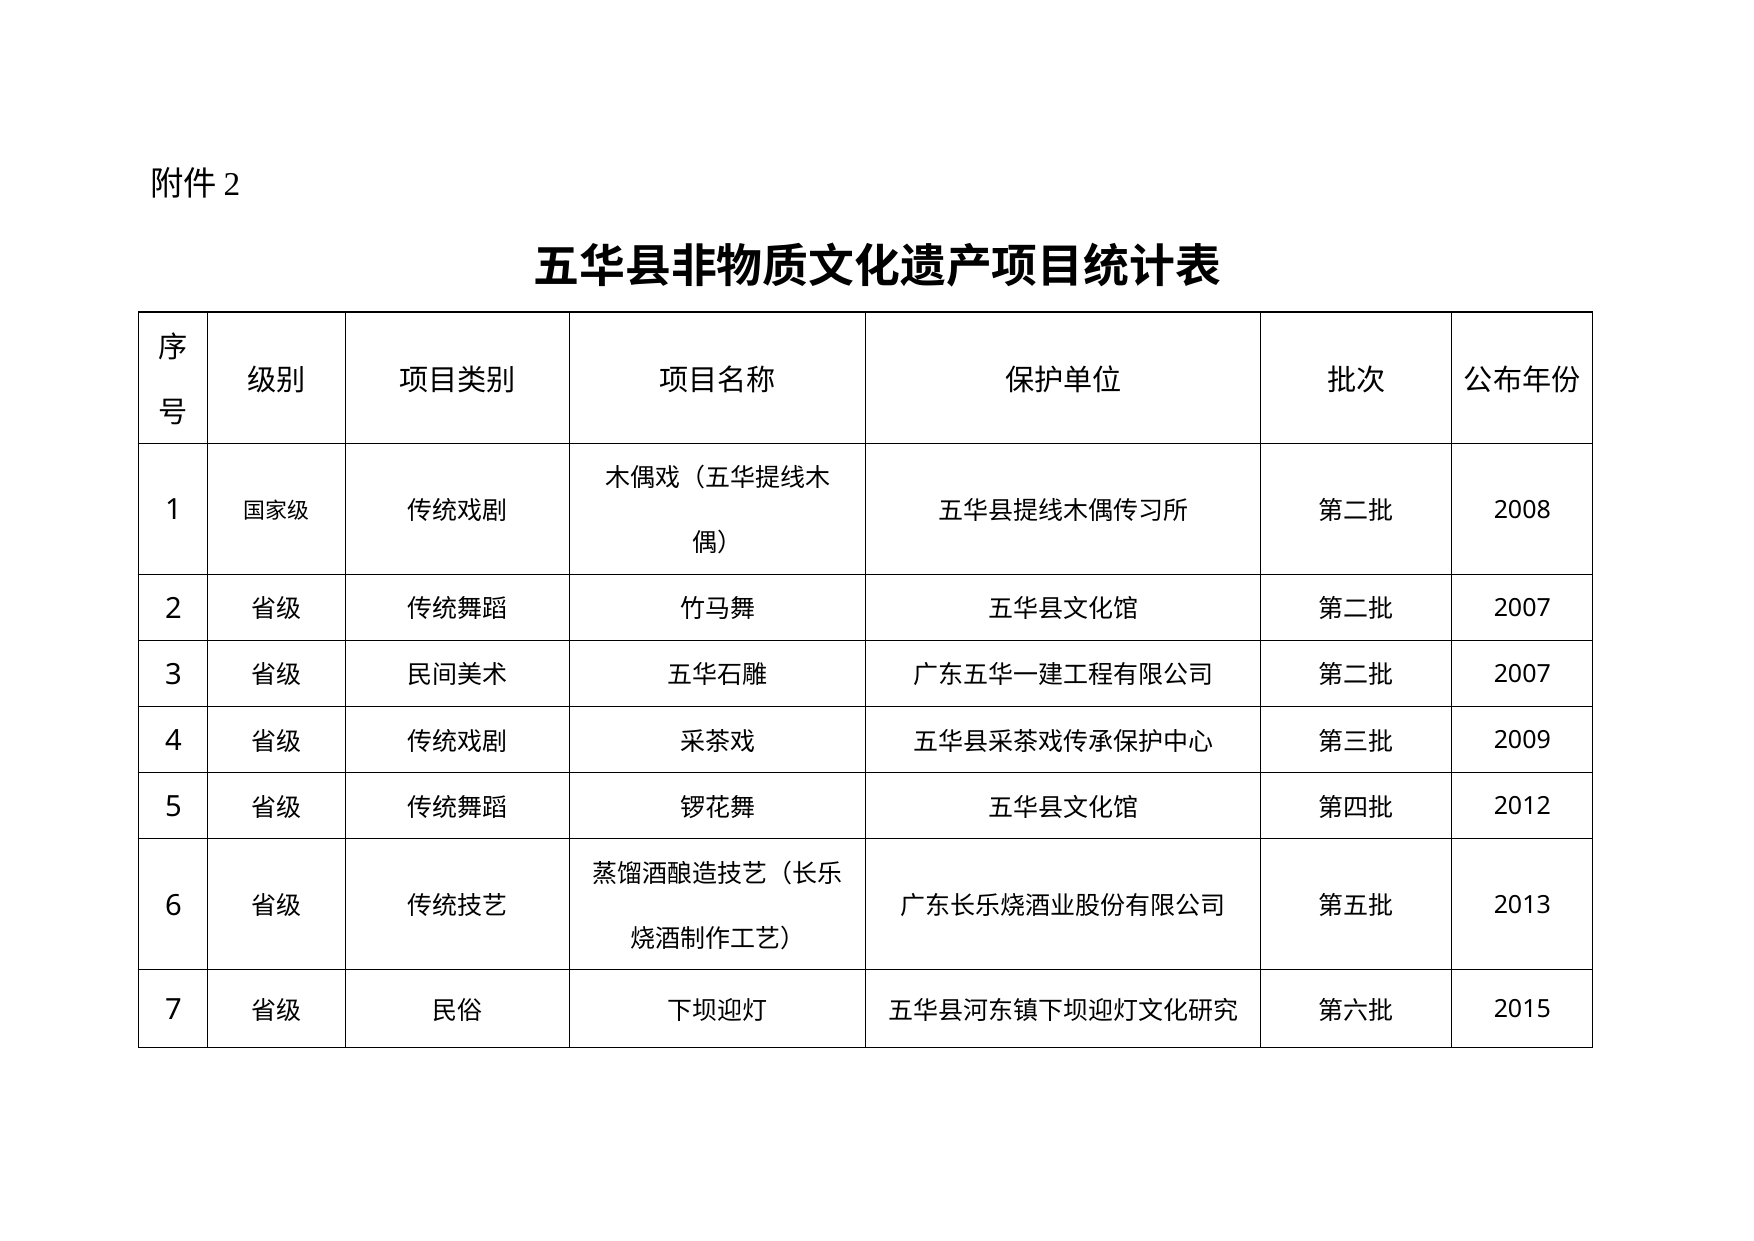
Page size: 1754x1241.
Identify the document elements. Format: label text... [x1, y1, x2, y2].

table_cell 省级 [208, 773, 345, 838]
table_cell 2012 [1452, 773, 1592, 838]
table_cell 2009 [1452, 707, 1592, 772]
table_cell 国家级 [208, 444, 345, 573]
table_cell 4 [139, 707, 207, 772]
table_cell 广东五华一建工程有限公司 [866, 641, 1260, 706]
table_cell 传统技艺 [346, 839, 569, 969]
table_cell 第二批 [1261, 575, 1451, 639]
table_cell 2007 [1452, 575, 1592, 639]
table_cell 木偶戏（五华提线木偶） [570, 444, 865, 573]
table_cell 第四批 [1261, 773, 1451, 838]
table_cell 第二批 [1261, 444, 1451, 573]
table_cell 3 [139, 641, 207, 706]
table_cell 五华县采茶戏传承保护中心 [866, 707, 1260, 772]
table_cell 第二批 [1261, 641, 1451, 706]
table_cell 五华石雕 [570, 641, 865, 706]
table_cell 第五批 [1261, 839, 1451, 969]
text 五华县非物质文化遗产项目统计表 [150, 214, 1604, 311]
table_cell 1 [139, 444, 207, 573]
table_cell 传统舞蹈 [346, 773, 569, 838]
table_cell 2015 [1452, 970, 1592, 1047]
table_header 序号 [139, 313, 207, 442]
table_cell 五华县文化馆 [866, 773, 1260, 838]
table_cell 五华县提线木偶传习所 [866, 444, 1260, 573]
table_header 级别 [208, 313, 345, 442]
table_cell 传统戏剧 [346, 707, 569, 772]
table_header 项目类别 [346, 313, 569, 442]
table_cell 蒸馏酒酿造技艺（长乐烧酒制作工艺） [570, 839, 865, 969]
table_cell 民间美术 [346, 641, 569, 706]
table_cell 传统舞蹈 [346, 575, 569, 639]
table_cell 锣花舞 [570, 773, 865, 838]
table_header 项目名称 [570, 313, 865, 442]
table_header 公布年份 [1452, 313, 1592, 442]
table_cell 2013 [1452, 839, 1592, 969]
table_cell 第三批 [1261, 707, 1451, 772]
table_cell 2 [139, 575, 207, 639]
table_cell 5 [139, 773, 207, 838]
table_cell 2007 [1452, 641, 1592, 706]
table_cell 下坝迎灯 [570, 970, 865, 1047]
table_cell 竹马舞 [570, 575, 865, 639]
table_cell 省级 [208, 707, 345, 772]
table_cell 民俗 [346, 970, 569, 1047]
table_cell 广东长乐烧酒业股份有限公司 [866, 839, 1260, 969]
table_cell 2008 [1452, 444, 1592, 573]
table_cell 6 [139, 839, 207, 969]
table_header 保护单位 [866, 313, 1260, 442]
table_cell 省级 [208, 839, 345, 969]
table_header 批次 [1261, 313, 1451, 442]
table_cell 省级 [208, 641, 345, 706]
table_cell 采茶戏 [570, 707, 865, 772]
table_cell 传统戏剧 [346, 444, 569, 573]
text 附件2 [150, 149, 1604, 214]
table_cell 省级 [208, 970, 345, 1047]
table_cell 五华县文化馆 [866, 575, 1260, 639]
table_cell 省级 [208, 575, 345, 639]
table_cell 第六批 [1261, 970, 1451, 1047]
table_cell 7 [139, 970, 207, 1047]
table_cell 五华县河东镇下坝迎灯文化研究会 [866, 970, 1260, 1047]
